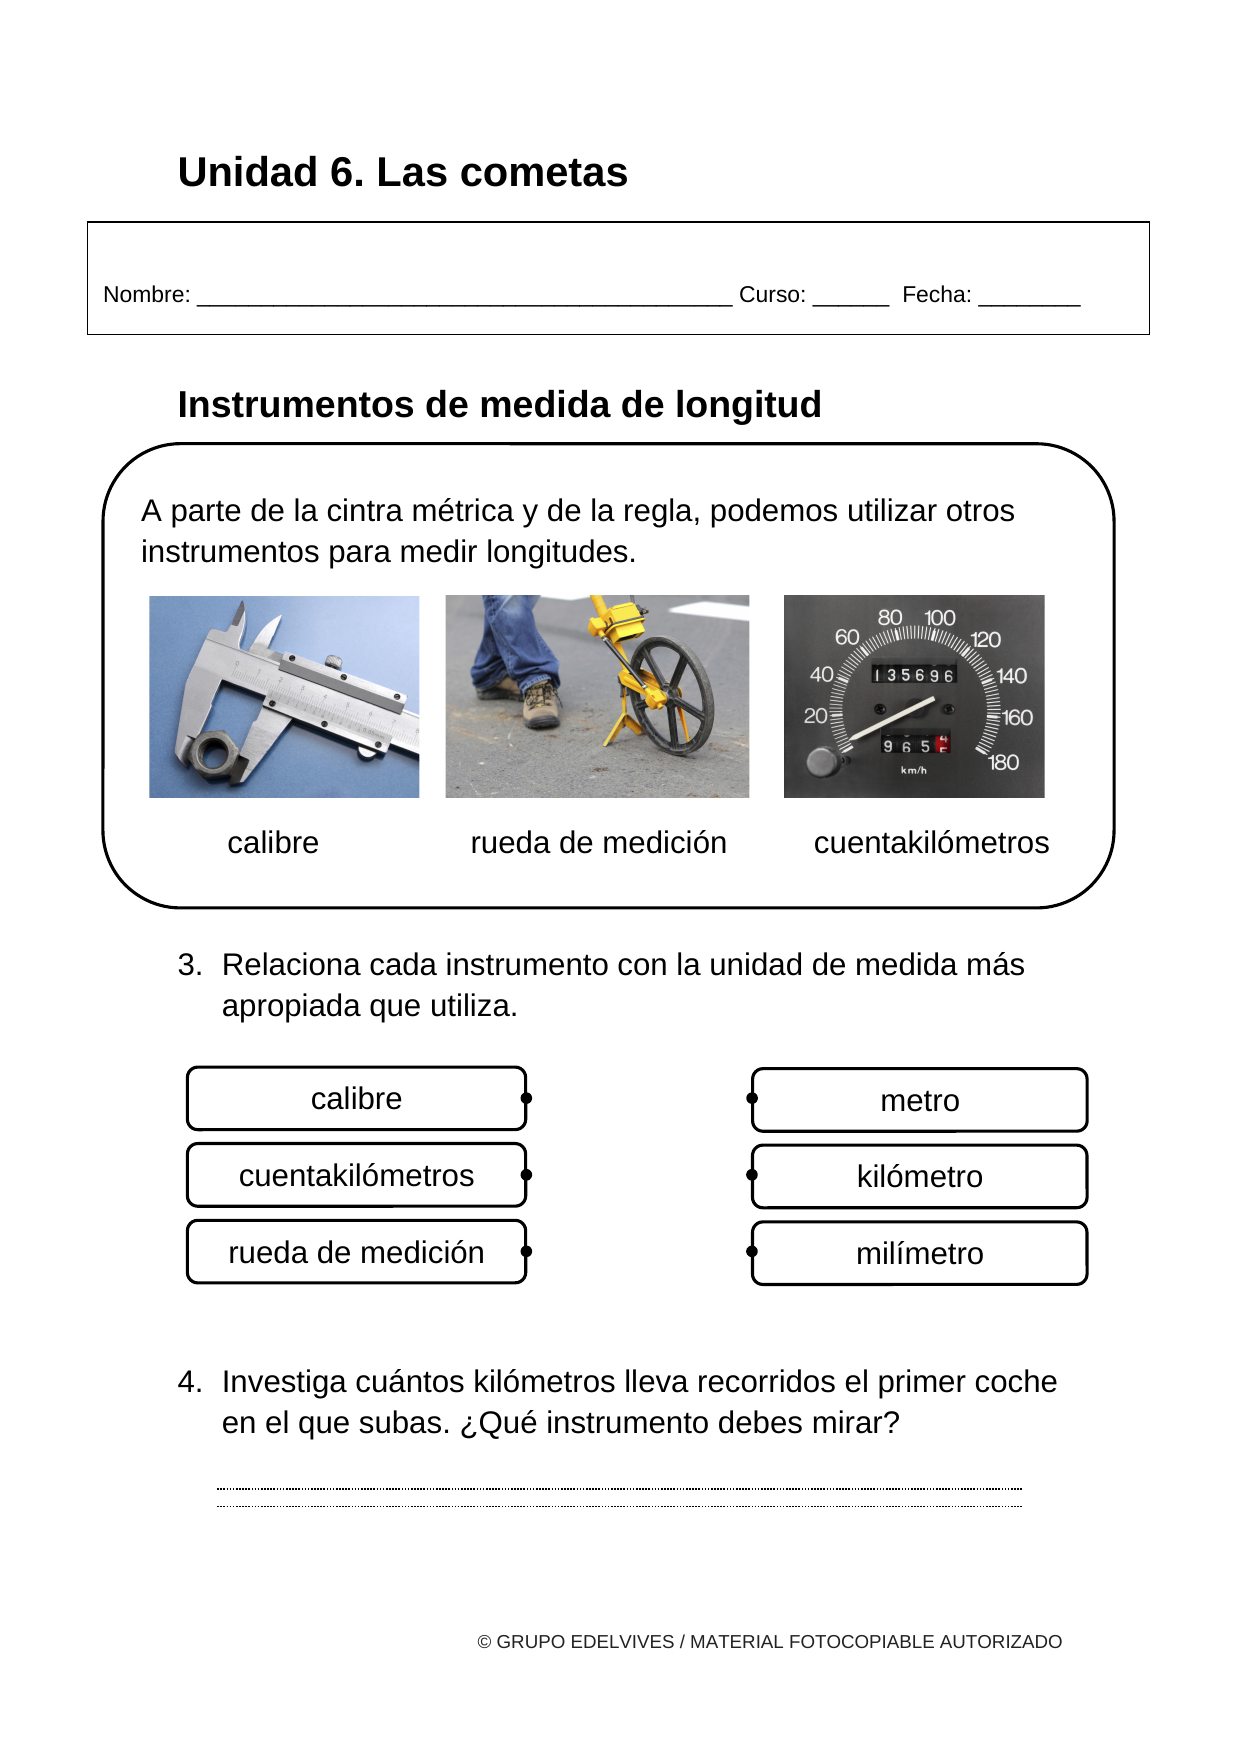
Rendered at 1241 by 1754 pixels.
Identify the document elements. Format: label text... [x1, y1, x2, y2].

picture [784, 360, 1045, 563]
picture [149, 361, 420, 563]
text Unidad 6. Las cometas [177, 1372, 1063, 1420]
text Instrumentos de medida de longitud [177, 148, 1063, 191]
list Relaciona cada instrumento con la unidad de medida más apropiada que utiliza. [177, 711, 1063, 788]
list Investiga cuántos kilómetros lleva recorridos el primer coche en el que subas. ¿Qué instrumento debes mirar? [177, 1128, 1063, 1205]
picture [445, 360, 750, 563]
